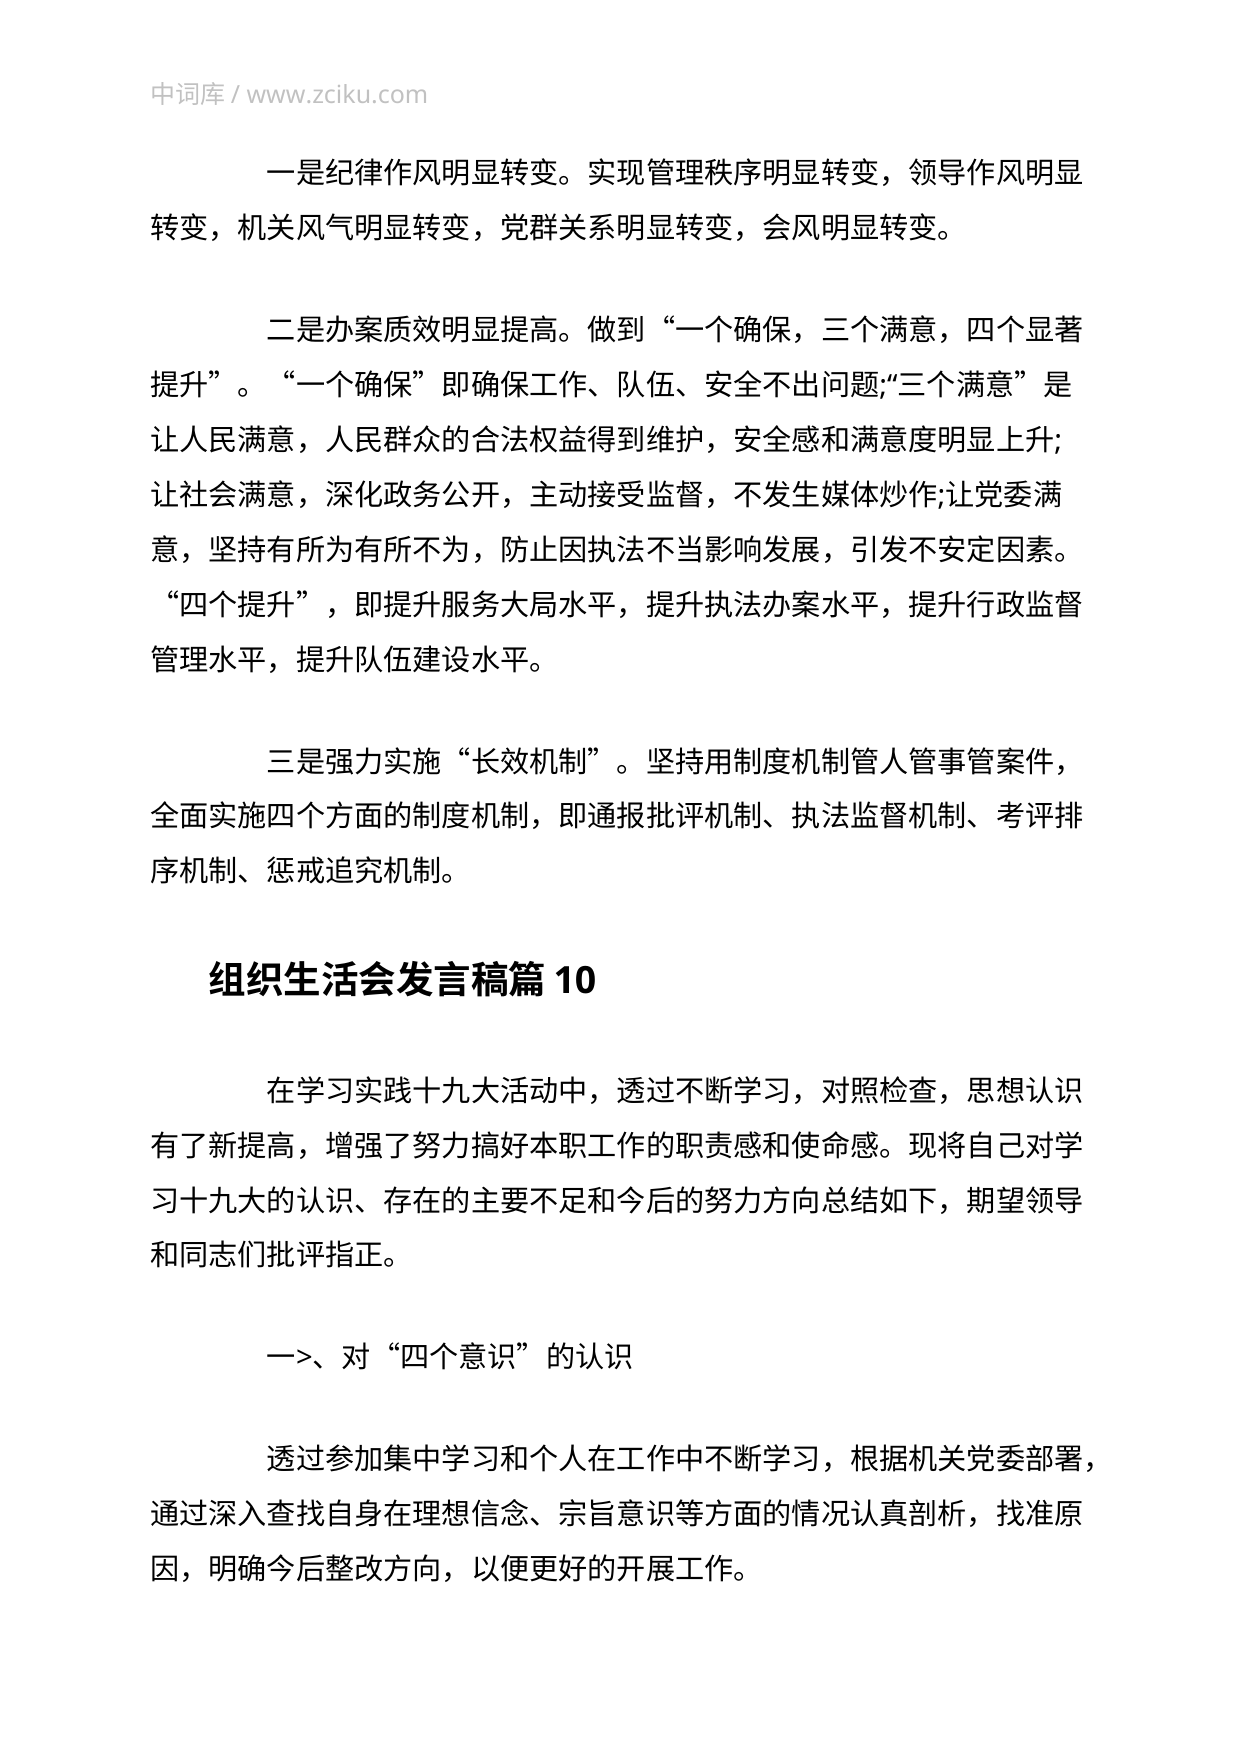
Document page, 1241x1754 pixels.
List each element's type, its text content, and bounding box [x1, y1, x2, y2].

text 在学习实践十九大活动中，透过不断学习，对照检查，思想认识有了新提高，增强了努力搞好本职工作的职责感和使命感。现将自己对学习十九大的认识、存在的主要不足和今后的努力方向总结如下，期望领导和同志们批评指正。 [150, 1067, 1090, 1274]
text 三是强力实施“长效机制”。坚持用制度机制管人管事管案件，全面实施四个方面的制度机制，即通报批评机制、执法监督机制、考评排序机制、惩戒追究机制。 [150, 738, 1090, 890]
text 二是办案质效明显提高。做到“一个确保，三个满意，四个显著提升”。“一个确保”即确保工作、队伍、安全不出问题;“三个满意”是让人民满意，人民群众的合法权益得到维护，安全感和满意度明显上升;让社会满意，深化政务公开，主动接受监督，不发生媒体炒作;让党委满意，坚持有所为有所不为，防止因执法不当影响发展，引发不安定因素。“四个提升”，即提升服务大局水平，提升执法办案水平，提升行政监督管理水平，提升队伍建设水平。 [150, 307, 1090, 679]
text 组织生活会发言稿篇10 [150, 950, 1090, 1004]
text 一是纪律作风明显转变。实现管理秩序明显转变，领导作风明显转变，机关风气明显转变，党群关系明显转变，会风明显转变。 [150, 150, 1090, 247]
text 一>、对“四个意识”的认识 [150, 1334, 1090, 1376]
text 透过参加集中学习和个人在工作中不断学习，根据机关党委部署，通过深入查找自身在理想信念、宗旨意识等方面的情况认真剖析，找准原因，明确今后整改方向，以便更好的开展工作。 [150, 1436, 1090, 1588]
